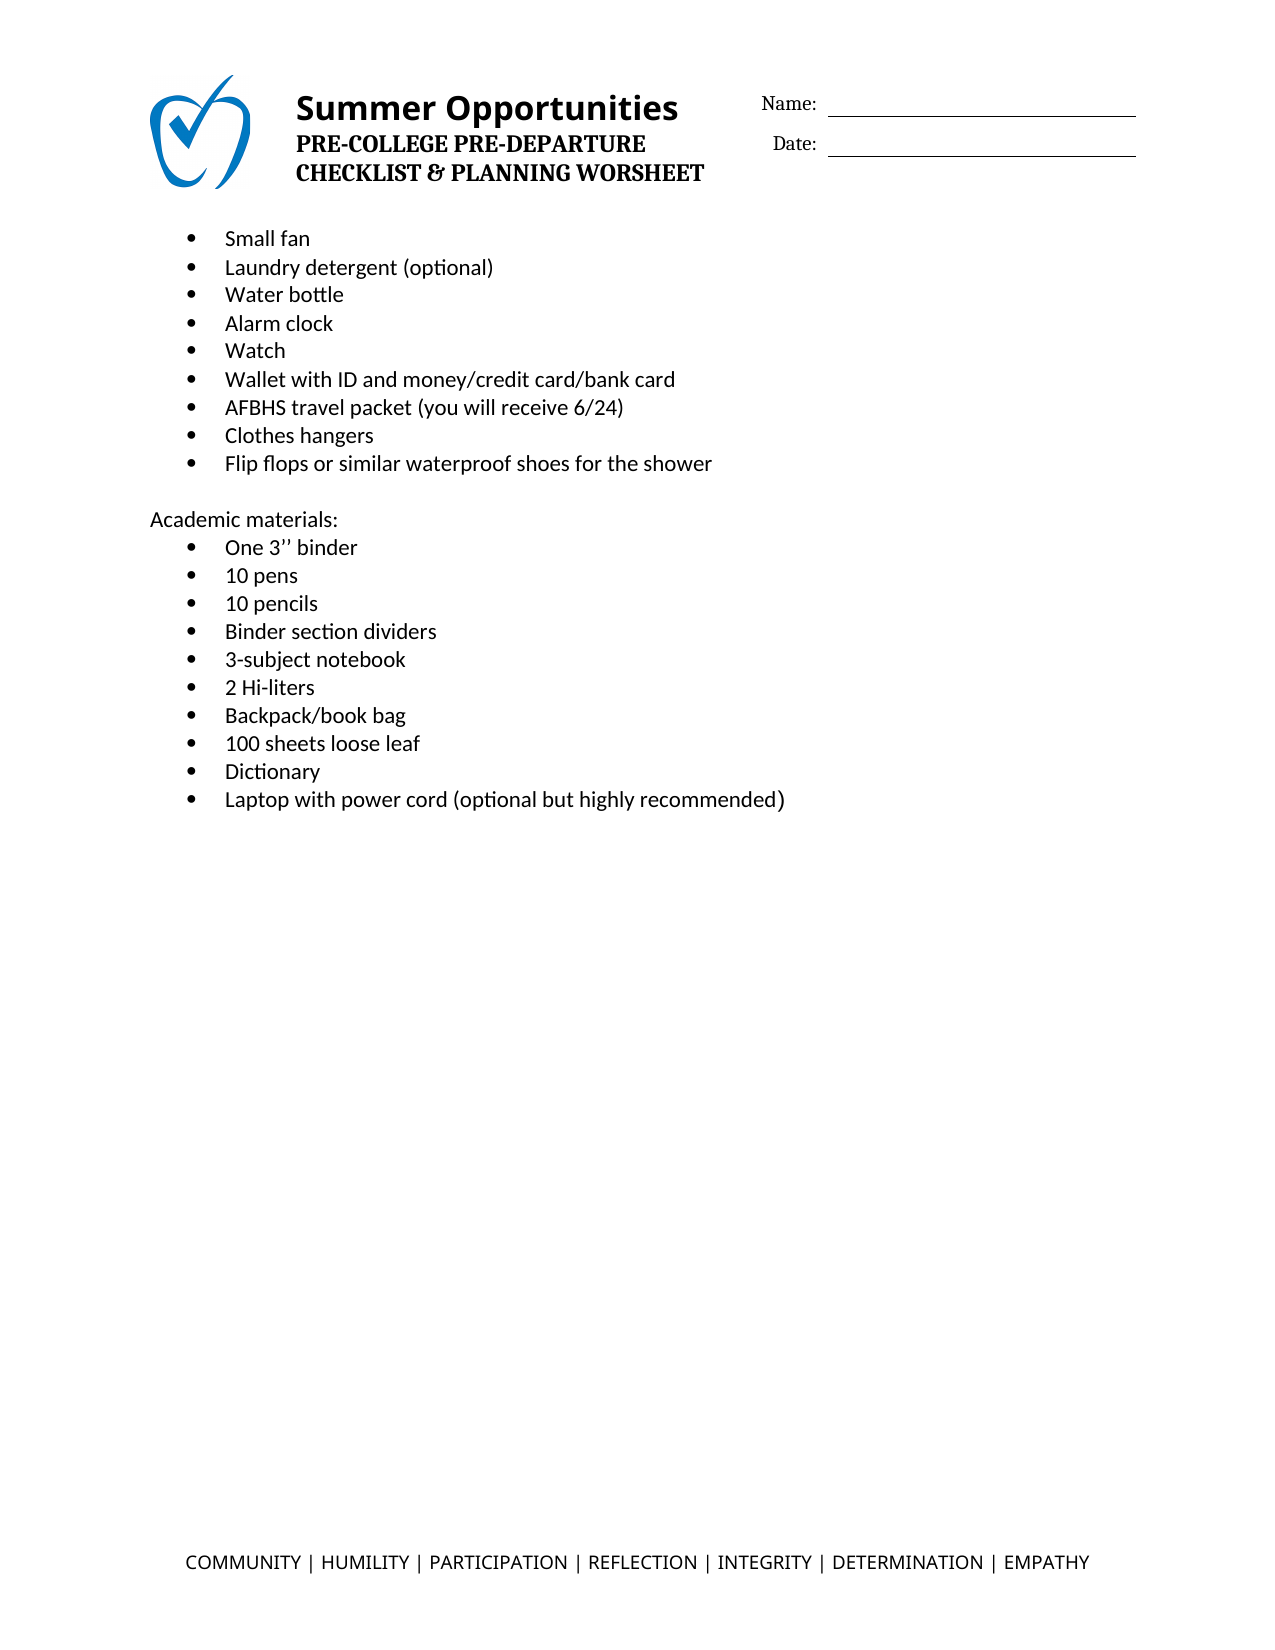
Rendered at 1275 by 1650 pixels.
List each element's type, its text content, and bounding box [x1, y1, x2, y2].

list AFBHS travel packet (you will receive 6/24) [187, 393, 1125, 421]
list Alarm clock [187, 309, 1125, 337]
list 10 pencils [187, 589, 1125, 617]
list Laundry detergent (optional) [187, 253, 1125, 281]
list Dictionary [187, 757, 1125, 785]
list Clothes hangers [187, 421, 1125, 449]
list Backpack/book bag [187, 701, 1125, 729]
list 100 sheets loose leaf [187, 729, 1125, 757]
list Water bottle [187, 281, 1125, 309]
list Flip flops or similar waterproof shoes for the shower [187, 449, 1125, 477]
list Binder section dividers [187, 617, 1125, 645]
list Watch [187, 337, 1125, 365]
list 2 Hi-liters [187, 673, 1125, 701]
list Wallet with ID and money/credit card/bank card [187, 365, 1125, 393]
list 10 pens [187, 561, 1125, 589]
picture [150, 75, 251, 189]
text Academic materials: [150, 505, 1125, 533]
list One 3’’ binder [187, 533, 1125, 561]
list 3-subject notebook [187, 645, 1125, 673]
list Small fan [187, 224, 1125, 253]
list Laptop with power cord (optional but highly recommended) [187, 785, 1125, 813]
